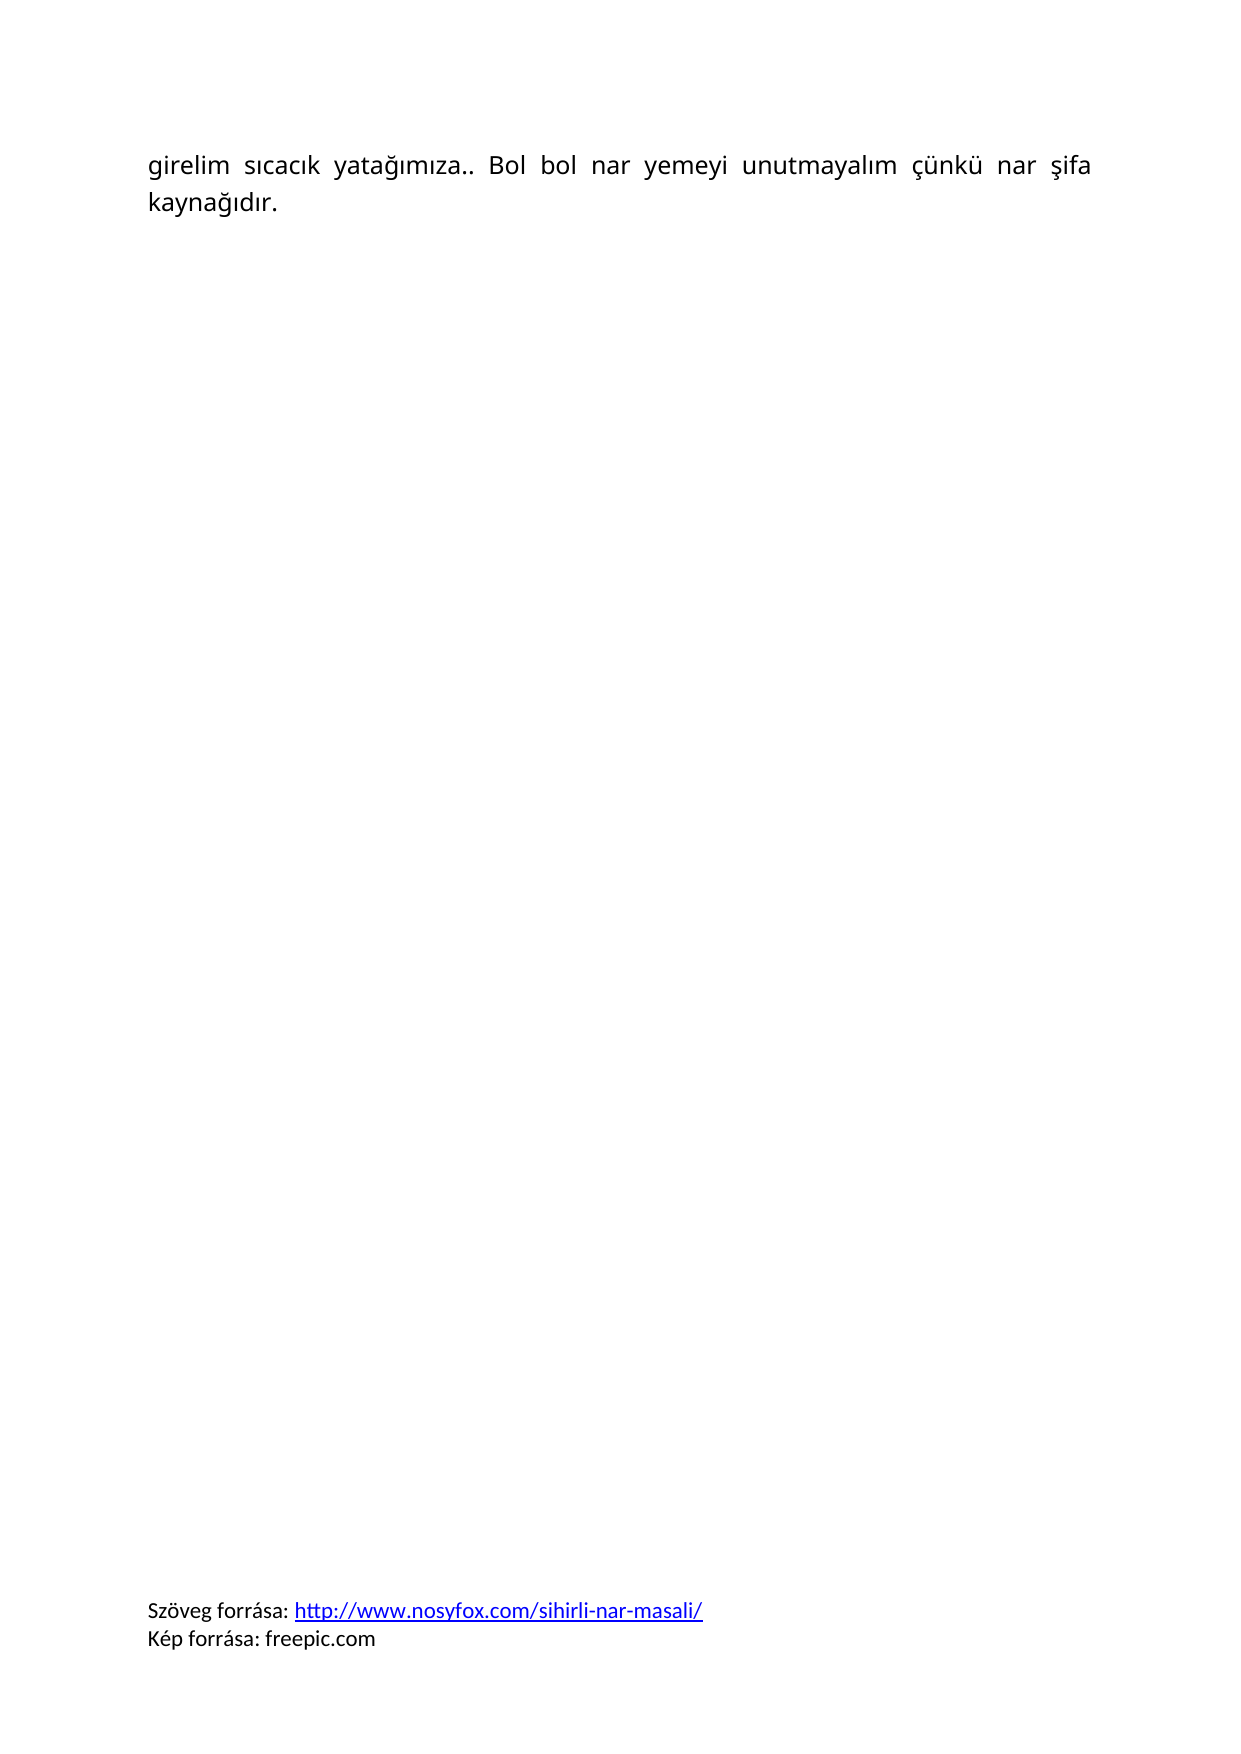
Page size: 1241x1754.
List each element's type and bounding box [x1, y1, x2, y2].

text [148, 148, 1093, 218]
